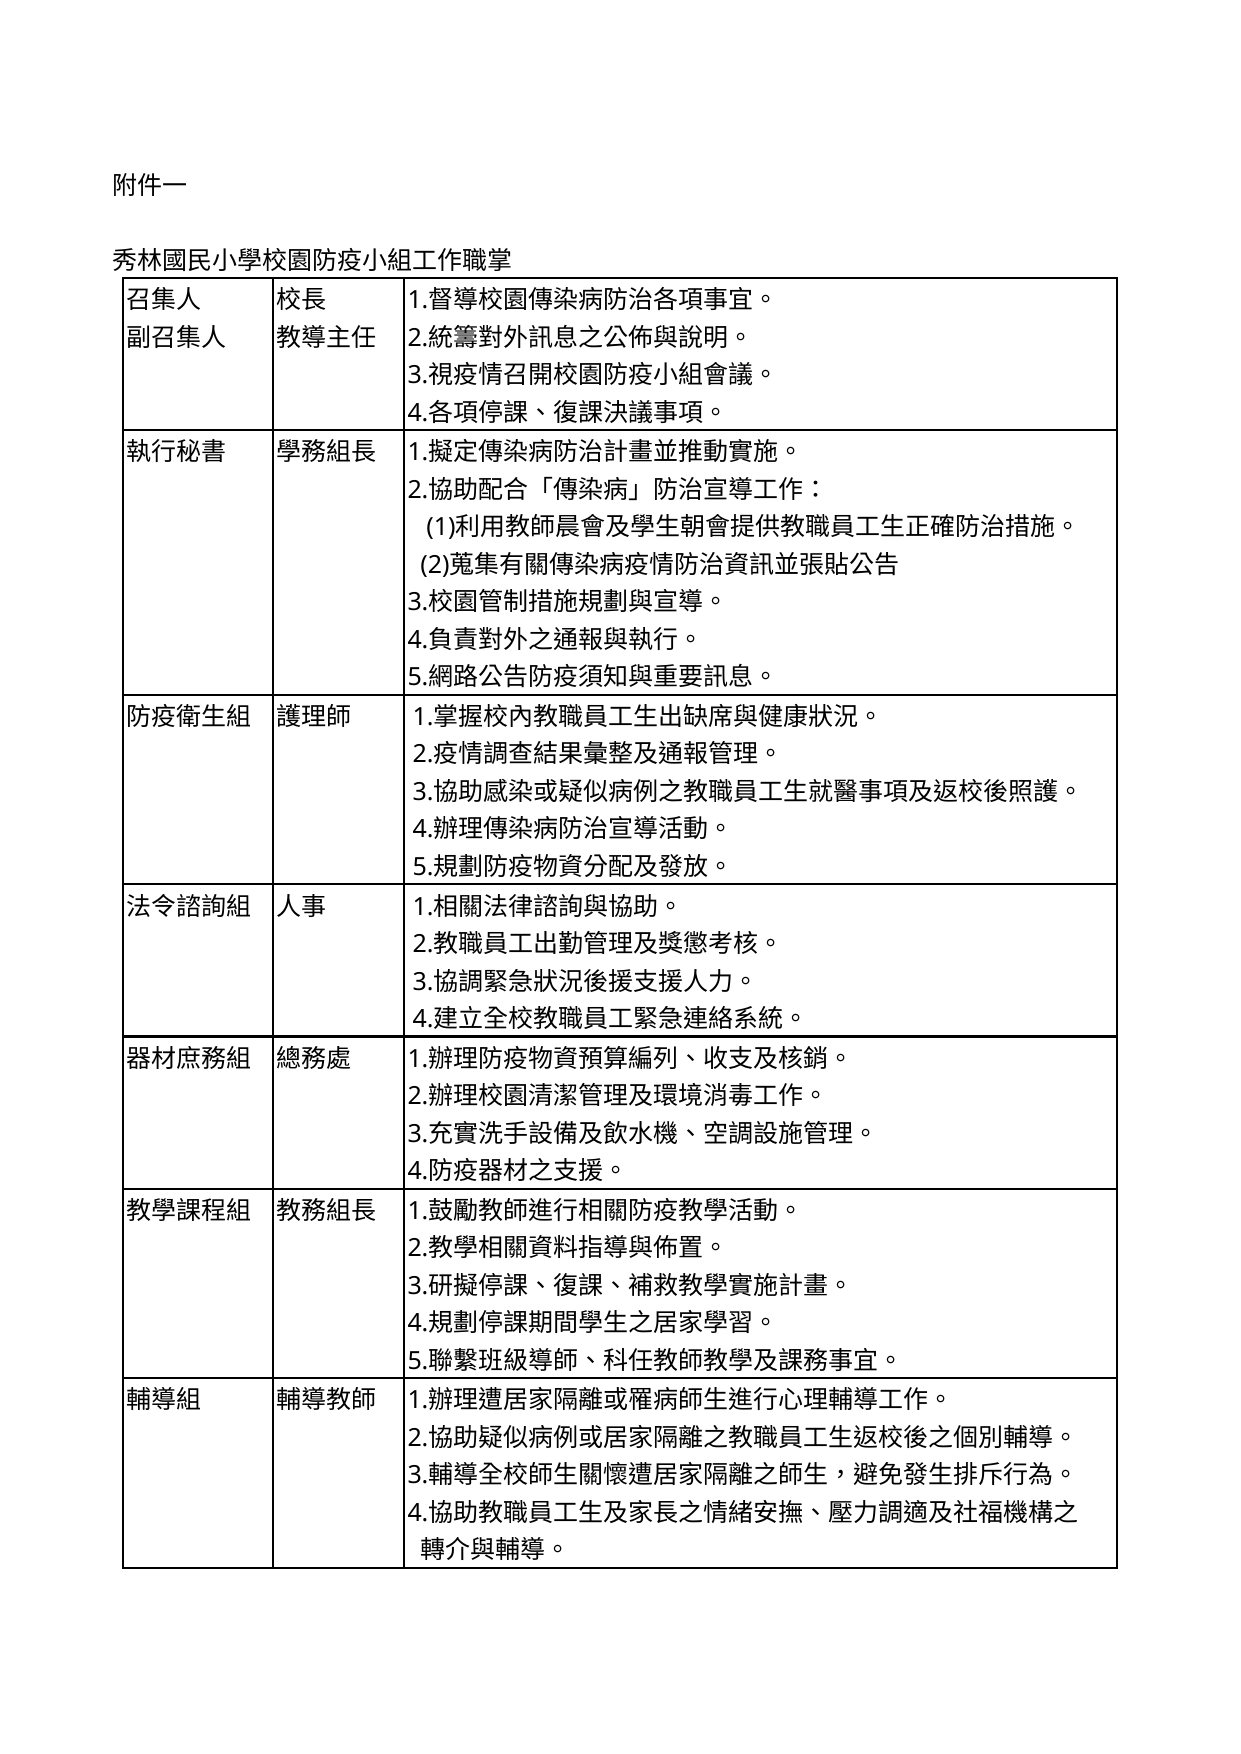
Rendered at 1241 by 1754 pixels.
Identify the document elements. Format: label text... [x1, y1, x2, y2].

table_cell 人事 [274, 885, 403, 1035]
table_cell 1.掌握校內教職員工生出缺席與健康狀況。 2.疫情調查結果彙整及通報管理。 3.協助感染或疑似病例之教職員工生就醫事項及返校後照護。 4.辦理傳染病防治宣導活動。 5.規劃防疫物資分配及發放。 [405, 696, 1116, 883]
table_cell 教務組長 [274, 1190, 403, 1377]
table_cell 輔導教師 [274, 1379, 403, 1567]
table_cell 執行秘書 [124, 431, 272, 694]
table_cell 護理師 [274, 696, 403, 883]
text 附件一 [112, 164, 1128, 202]
table_header 召集人 副召集人 [124, 279, 272, 429]
table_header 校長 教導主任 [274, 279, 403, 429]
table_cell 器材庶務組 [124, 1038, 272, 1187]
table_cell 輔導組 [124, 1379, 272, 1567]
table_cell 學務組長 [274, 431, 403, 694]
table_cell 防疫衛生組 [124, 696, 272, 883]
table_cell 1.擬定傳染病防治計畫並推動實施。 2.協助配合「傳染病」防治宣導工作： (1)利用教師晨會及學生朝會提供教職員工生正確防治措施。 (2)蒐集有關傳染病疫情防治資訊並張貼公告 3.校園管制措施規劃與宣導。 4.負責對外之通報與執行。 5.網路公告防疫須知與重要訊息。 [405, 431, 1116, 694]
table_cell 法令諮詢組 [124, 885, 272, 1035]
table_cell 1.相關法律諮詢與協助。 2.教職員工出勤管理及獎懲考核。 3.協調緊急狀況後援支援人力。 4.建立全校教職員工緊急連絡系統。 [405, 885, 1116, 1035]
table_cell 教學課程組 [124, 1190, 272, 1377]
table_cell 總務處 [274, 1038, 403, 1187]
table_cell 1.辦理遭居家隔離或罹病師生進行心理輔導工作。 2.協助疑似病例或居家隔離之教職員工生返校後之個別輔導。 3.輔導全校師生關懷遭居家隔離之師生，避免發生排斥行為。 4.協助教職員工生及家長之情緒安撫、壓力調適及社福機構之 轉介與輔導。 [405, 1379, 1116, 1567]
table_header 1.督導校園傳染病防治各項事宜。 2.統籌對外訊息之公佈與說明。 3.視疫情召開校園防疫小組會議。 4.各項停課、復課決議事項。 [405, 279, 1116, 429]
table_cell 1.辦理防疫物資預算編列、收支及核銷。 2.辦理校園清潔管理及環境消毒工作。 3.充實洗手設備及飲水機、空調設施管理。 4.防疫器材之支援。 [405, 1038, 1116, 1187]
text 秀林國民小學校園防疫小組工作職掌 [112, 239, 1128, 277]
table_cell 1.鼓勵教師進行相關防疫教學活動。 2.教學相關資料指導與佈置。 3.研擬停課、復課、補救教學實施計畫。 4.規劃停課期間學生之居家學習。 5.聯繫班級導師、科任教師教學及課務事宜。 [405, 1190, 1116, 1377]
